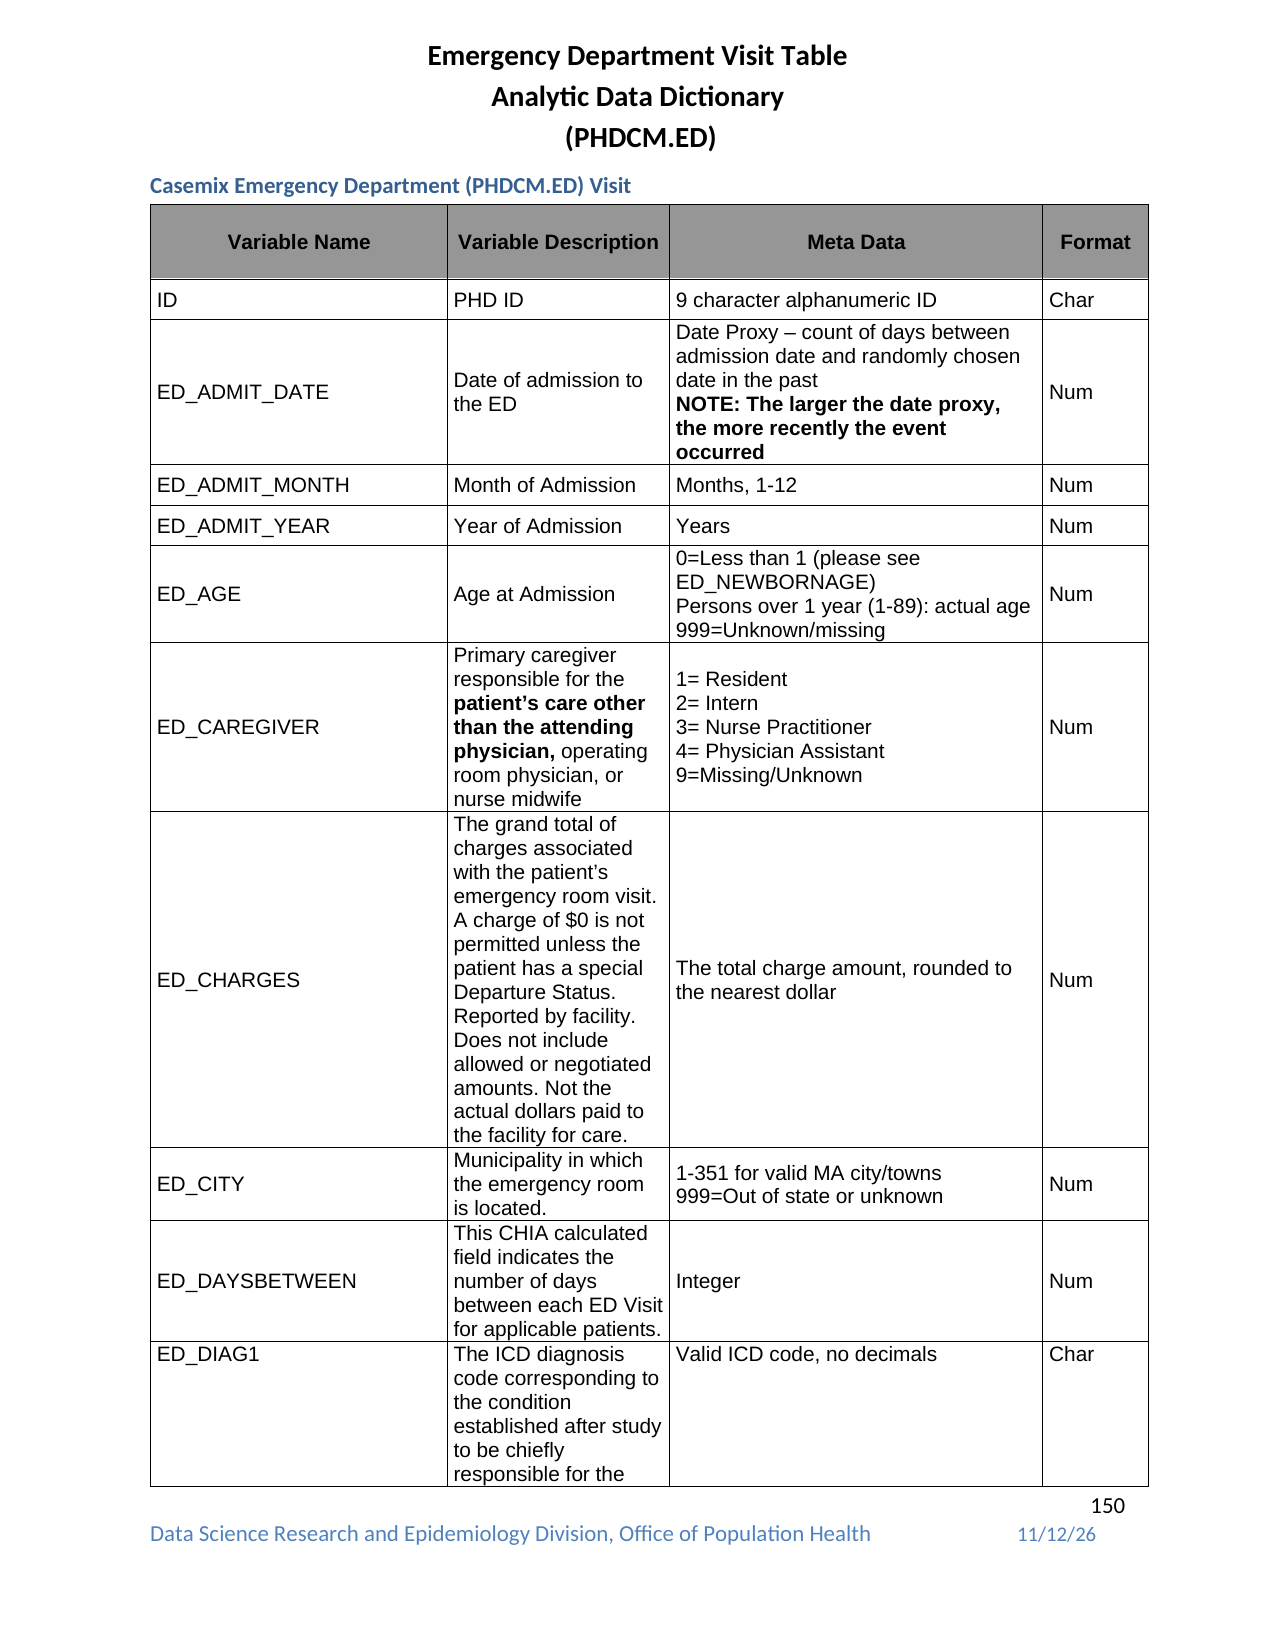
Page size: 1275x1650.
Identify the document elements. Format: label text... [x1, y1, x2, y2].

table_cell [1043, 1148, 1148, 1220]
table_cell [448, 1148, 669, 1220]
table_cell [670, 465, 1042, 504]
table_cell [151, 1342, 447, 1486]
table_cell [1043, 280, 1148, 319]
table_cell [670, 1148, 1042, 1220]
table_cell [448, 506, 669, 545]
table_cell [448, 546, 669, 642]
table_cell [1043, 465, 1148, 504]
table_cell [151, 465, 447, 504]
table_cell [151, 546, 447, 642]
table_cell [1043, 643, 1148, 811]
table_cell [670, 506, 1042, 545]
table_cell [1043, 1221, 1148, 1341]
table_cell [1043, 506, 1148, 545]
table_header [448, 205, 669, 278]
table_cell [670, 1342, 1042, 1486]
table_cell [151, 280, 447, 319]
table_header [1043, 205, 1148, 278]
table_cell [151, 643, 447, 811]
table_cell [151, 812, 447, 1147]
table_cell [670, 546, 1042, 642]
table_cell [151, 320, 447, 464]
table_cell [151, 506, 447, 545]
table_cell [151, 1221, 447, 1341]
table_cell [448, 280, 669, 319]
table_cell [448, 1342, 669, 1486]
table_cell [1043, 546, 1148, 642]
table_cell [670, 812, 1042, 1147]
subtitle Casemix Emergency Department (PHDCM.ED) Visit [150, 171, 1125, 199]
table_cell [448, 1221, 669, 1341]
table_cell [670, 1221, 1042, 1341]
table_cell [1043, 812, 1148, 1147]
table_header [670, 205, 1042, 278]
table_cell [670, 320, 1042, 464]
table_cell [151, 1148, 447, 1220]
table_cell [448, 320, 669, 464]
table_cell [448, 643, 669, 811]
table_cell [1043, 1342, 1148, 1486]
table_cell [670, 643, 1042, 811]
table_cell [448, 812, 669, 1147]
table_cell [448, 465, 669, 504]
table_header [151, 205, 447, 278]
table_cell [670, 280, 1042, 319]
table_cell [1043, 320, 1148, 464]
